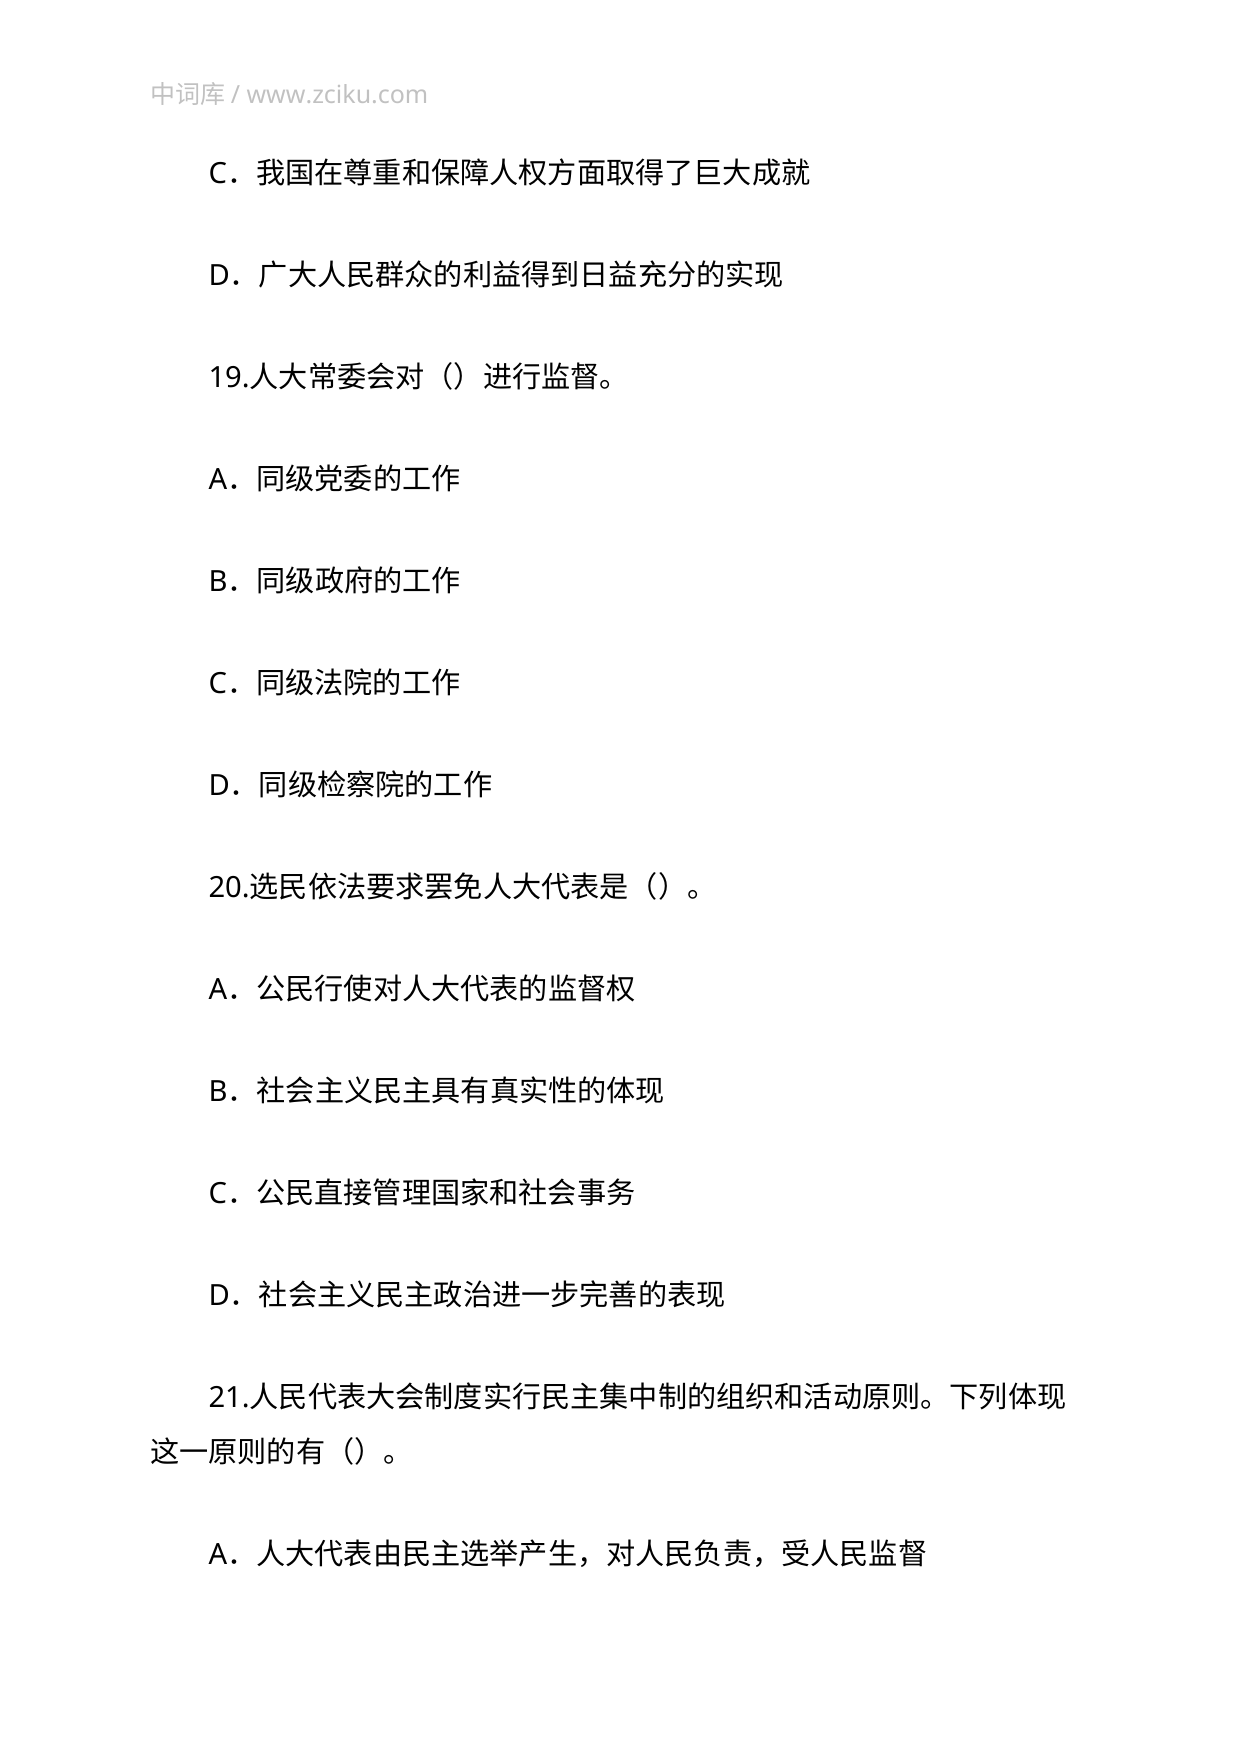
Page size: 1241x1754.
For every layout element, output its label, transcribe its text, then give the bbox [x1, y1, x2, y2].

text 20.选民依法要求罢免人大代表是（）。 [150, 864, 1090, 906]
text D．社会主义民主政治进一步完善的表现 [150, 1272, 1090, 1314]
text C．公民直接管理国家和社会事务 [150, 1170, 1090, 1212]
text D．广大人民群众的利益得到日益充分的实现 [150, 252, 1090, 294]
text A．公民行使对人大代表的监督权 [150, 966, 1090, 1008]
text A．同级党委的工作 [150, 456, 1090, 498]
text C．我国在尊重和保障人权方面取得了巨大成就 [150, 150, 1090, 192]
text 21.人民代表大会制度实行民主集中制的组织和活动原则。下列体现这一原则的有（）。 [150, 1374, 1090, 1471]
text A．人大代表由民主选举产生，对人民负责，受人民监督 [150, 1531, 1090, 1573]
text C．同级法院的工作 [150, 660, 1090, 702]
text B．同级政府的工作 [150, 558, 1090, 600]
text 19.人大常委会对（）进行监督。 [150, 354, 1090, 396]
text B．社会主义民主具有真实性的体现 [150, 1068, 1090, 1110]
text D．同级检察院的工作 [150, 762, 1090, 804]
